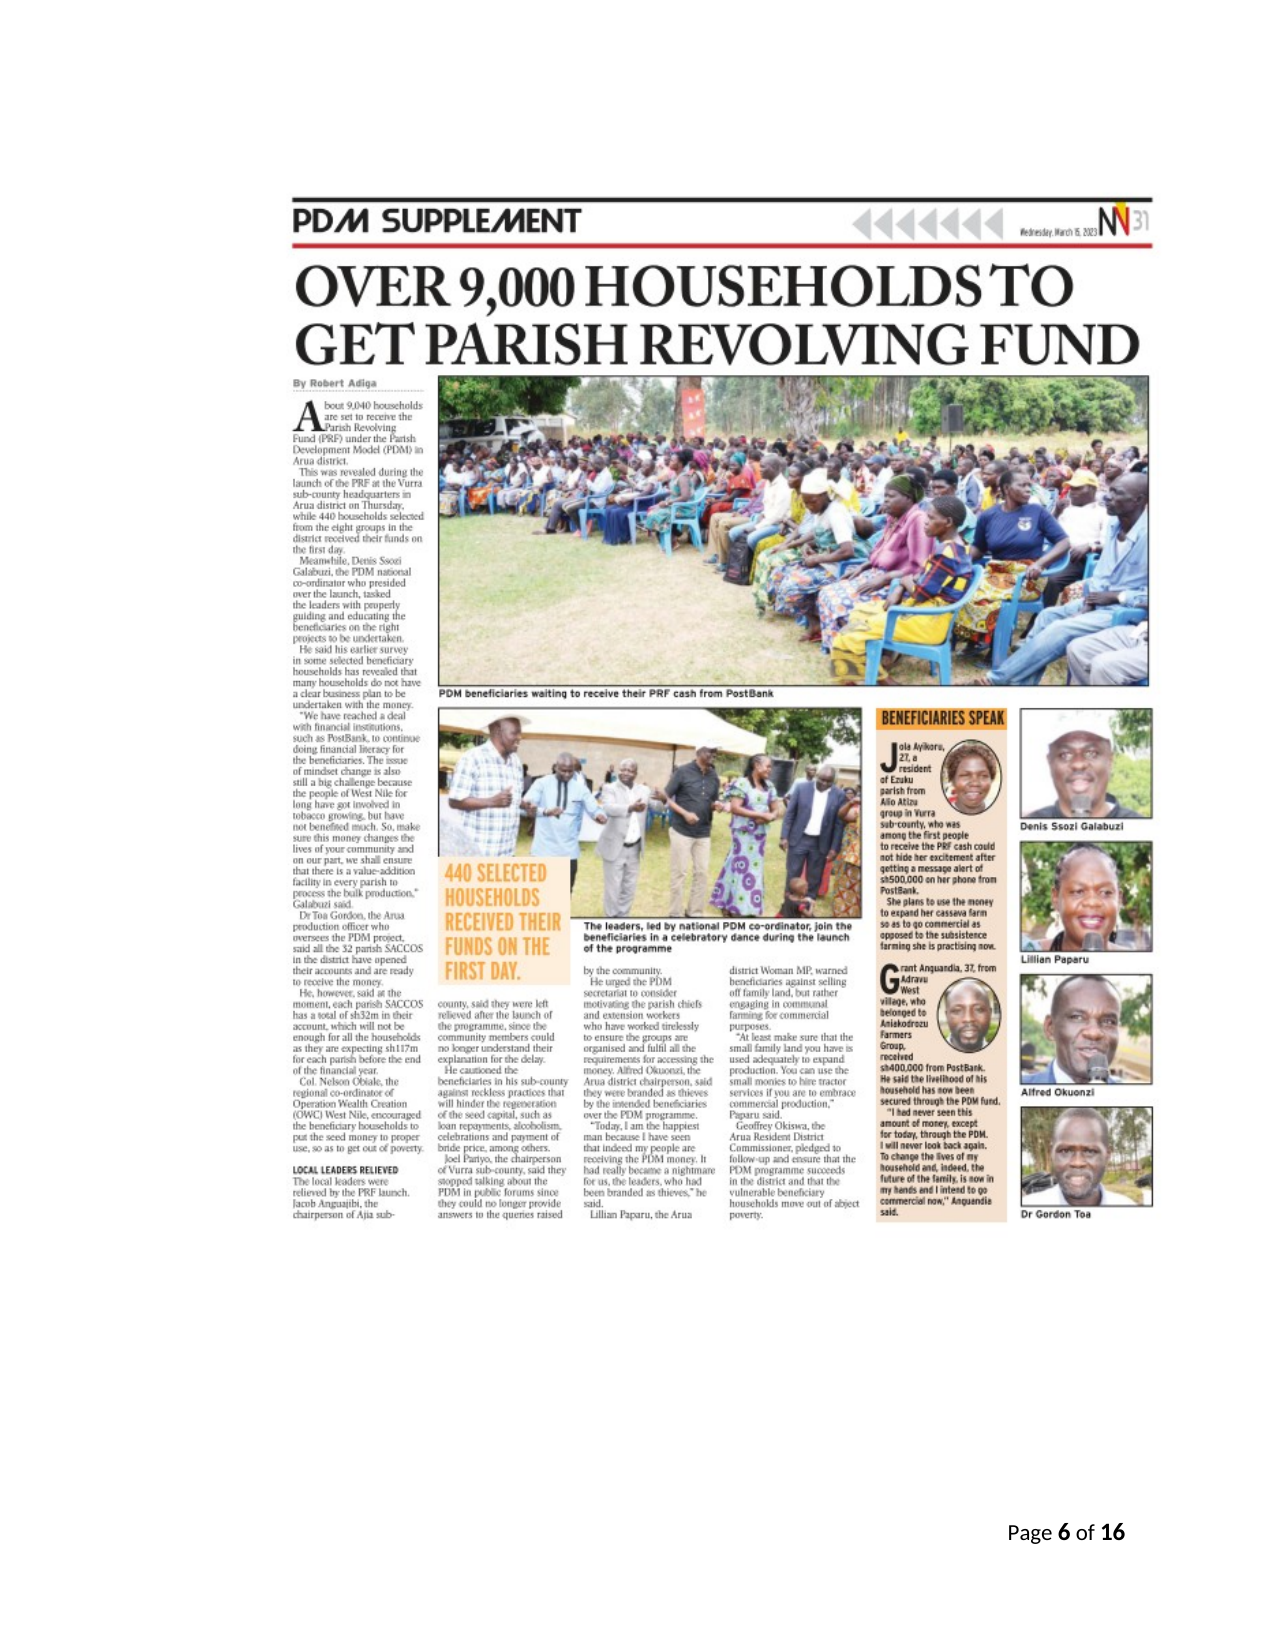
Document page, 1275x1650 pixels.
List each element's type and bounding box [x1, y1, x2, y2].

picture [243, 150, 1200, 1273]
